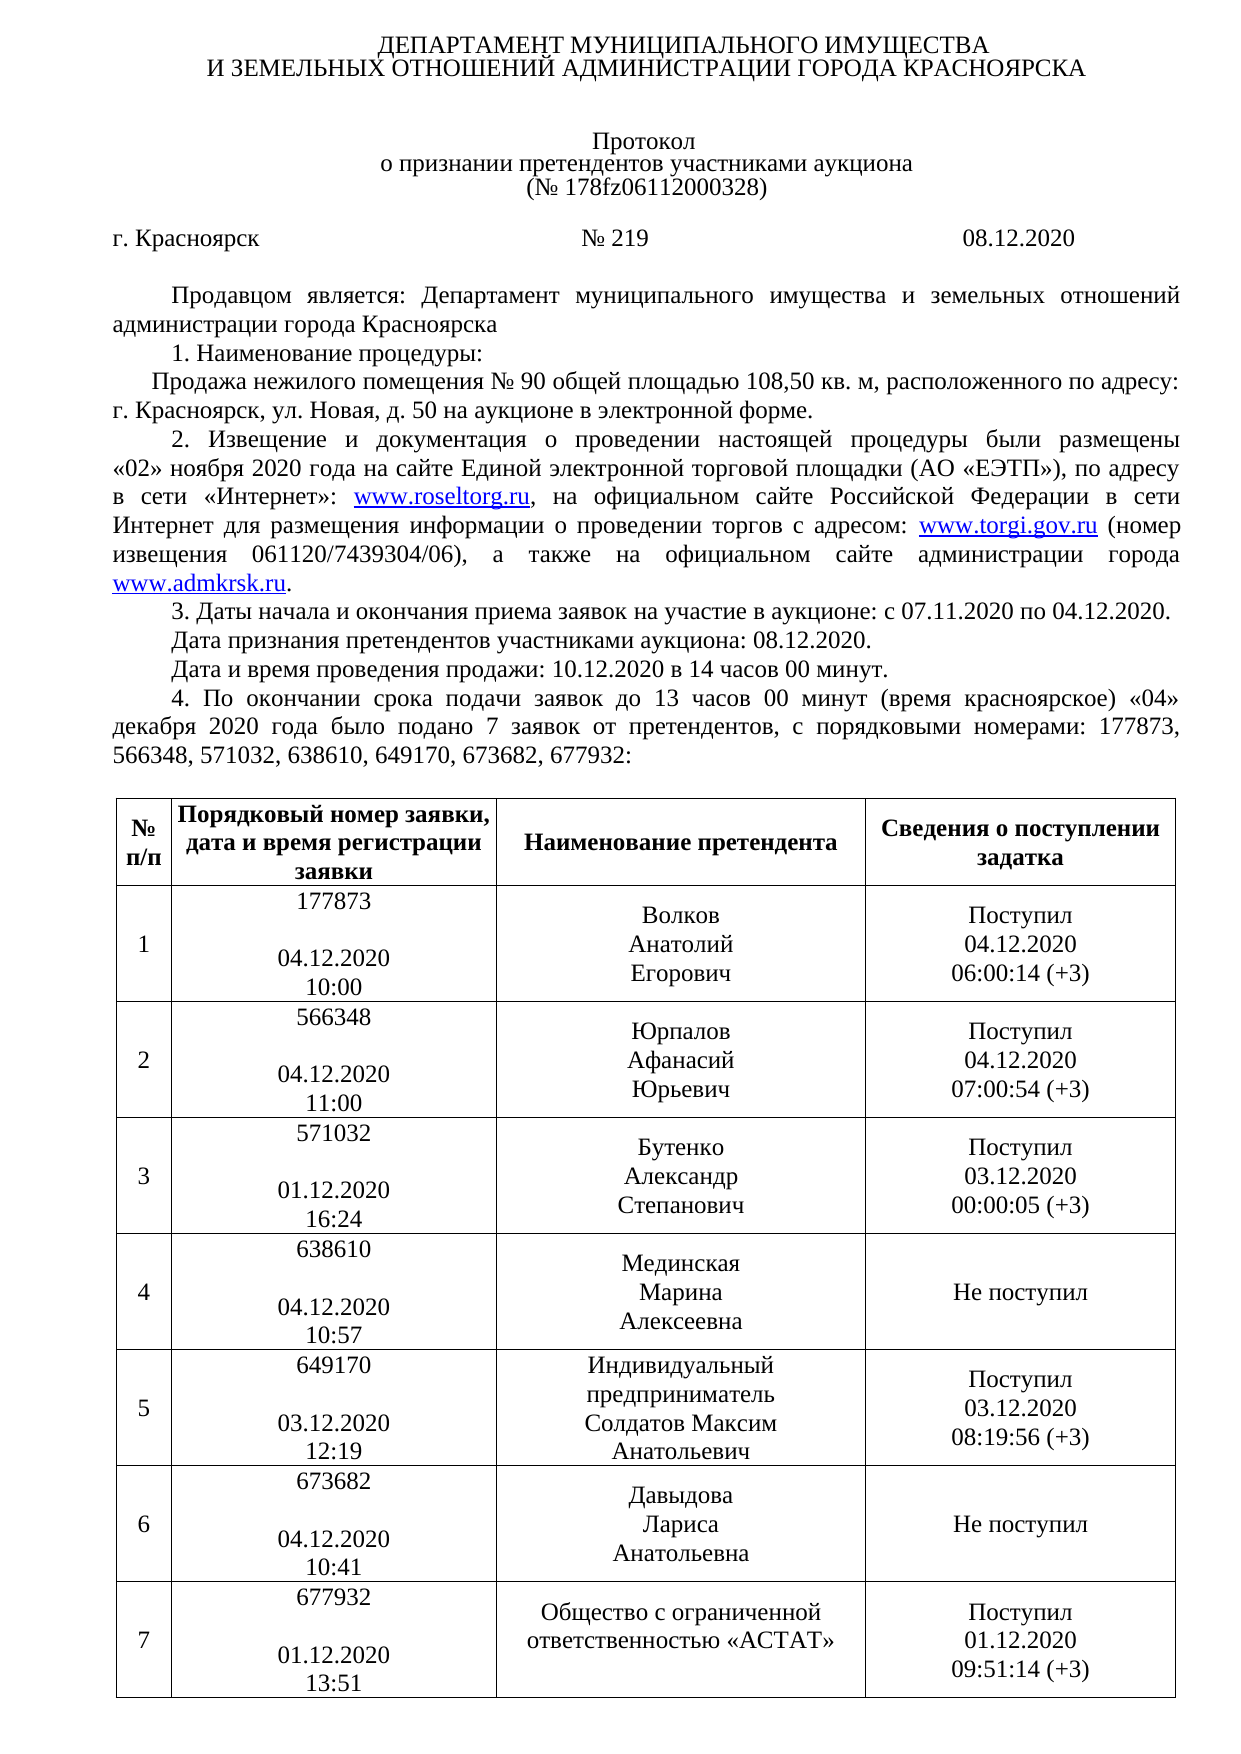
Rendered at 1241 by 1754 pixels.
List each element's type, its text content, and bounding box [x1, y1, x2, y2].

table_cell Не поступил [866, 1234, 1175, 1349]
table_header № п/п [117, 799, 171, 885]
table_cell Общество с ограниченной ответственностью «АСТАТ» [497, 1582, 865, 1697]
text Дата и время проведения продажи: 10.12.2020 в 14 часов 00 минут. [112, 654, 1181, 683]
table_cell Индивидуальный предприниматель Солдатов Максим Анатольевич [497, 1350, 865, 1465]
table_cell 649170 03.12.2020 12:19 [172, 1350, 496, 1465]
text Протокол о признании претендентов участниками аукциона [112, 131, 1181, 177]
table_cell Давыдова Лариса Анатольевна [497, 1466, 865, 1581]
text Дата признания претендентов участниками аукциона: 08.12.2020. [112, 625, 1181, 654]
text 3. Даты начала и окончания приема заявок на участие в аукционе: с 07.11.2020 по 04.12.2020. [112, 596, 1181, 625]
table_cell 5 [117, 1350, 171, 1465]
table_header Наименование претендента [497, 799, 865, 885]
table_cell Поступил 04.12.2020 06:00:14 (+3) [866, 886, 1175, 1001]
text 1. Наименование процедуры: Продажа нежилого помещения № 90 общей площадью 108,50 кв. м, расположенного по адресу: г. Красноярск, ул. Новая, д. 50 на аукционе в электронной форме. [112, 338, 1181, 424]
table_cell Волков Анатолий Егорович [497, 886, 865, 1001]
table_cell 2 [117, 1002, 171, 1117]
table_cell 638610 04.12.2020 10:57 [172, 1234, 496, 1349]
text Продавцом является: Департамент муниципального имущества и земельных отношений администрации города Красноярска [112, 280, 1181, 338]
table_cell Поступил 04.12.2020 07:00:54 (+3) [866, 1002, 1175, 1117]
text И ЗЕМЕЛЬНЫХ ОТНОШЕНИЙ АДМИНИСТРАЦИИ ГОРОДА КРАСНОЯРСКА [112, 58, 1181, 81]
table_cell 571032 01.12.2020 16:24 [172, 1118, 496, 1233]
table_cell Мединская Марина Алексеевна [497, 1234, 865, 1349]
table_cell 1 [117, 886, 171, 1001]
table_cell 3 [117, 1118, 171, 1233]
text (№ 178fz06112000328) [112, 177, 1181, 200]
table_cell Юрпалов Афанасий Юрьевич [497, 1002, 865, 1117]
table_header Сведения о поступлении задатка [866, 799, 1175, 885]
text г. Красноярск № 219 08.12.2020 [112, 223, 1181, 251]
text 4. По окончании срока подачи заявок до 13 часов 00 минут (время красноярское) «04» декабря 2020 года было подано 7 заявок от претендентов, с порядковыми номерами: 177873, 566348, 571032, 638610, 649170, 673682, 677932: [112, 683, 1181, 769]
table_cell 673682 04.12.2020 10:41 [172, 1466, 496, 1581]
table_header Порядковый номер заявки, дата и время регистрации заявки [172, 799, 496, 885]
table_cell Поступил 01.12.2020 09:51:14 (+3) [866, 1582, 1175, 1697]
text 2. Извещение и документация о проведении настоящей процедуры были размещены «02» ноября 2020 года на сайте Единой электронной торговой площадки (АО «ЕЭТП»), по адресу в сети «Интернет»: www.roseltorg.ru, на официальном сайте Российской Федерации в сети Интернет для размещения информации о проведении торгов с адресом: www.torgi.gov.ru (номер извещения 061120/7439304/06), а также на официальном сайте администрации города www.admkrsk.ru. [112, 424, 1181, 596]
table_cell Не поступил [866, 1466, 1175, 1581]
table_cell 4 [117, 1234, 171, 1349]
subtitle ДЕПАРТАМЕНТ МУНИЦИПАЛЬНОГО ИМУЩЕСТВА [112, 35, 1181, 58]
table_cell 177873 04.12.2020 10:00 [172, 886, 496, 1001]
table_cell 566348 04.12.2020 11:00 [172, 1002, 496, 1117]
table_cell 6 [117, 1466, 171, 1581]
table_cell Поступил 03.12.2020 08:19:56 (+3) [866, 1350, 1175, 1465]
table_cell 7 [117, 1582, 171, 1697]
table_cell 677932 01.12.2020 13:51 [172, 1582, 496, 1697]
table_cell Бутенко Александр Степанович [497, 1118, 865, 1233]
table_cell Поступил 03.12.2020 00:00:05 (+3) [866, 1118, 1175, 1233]
